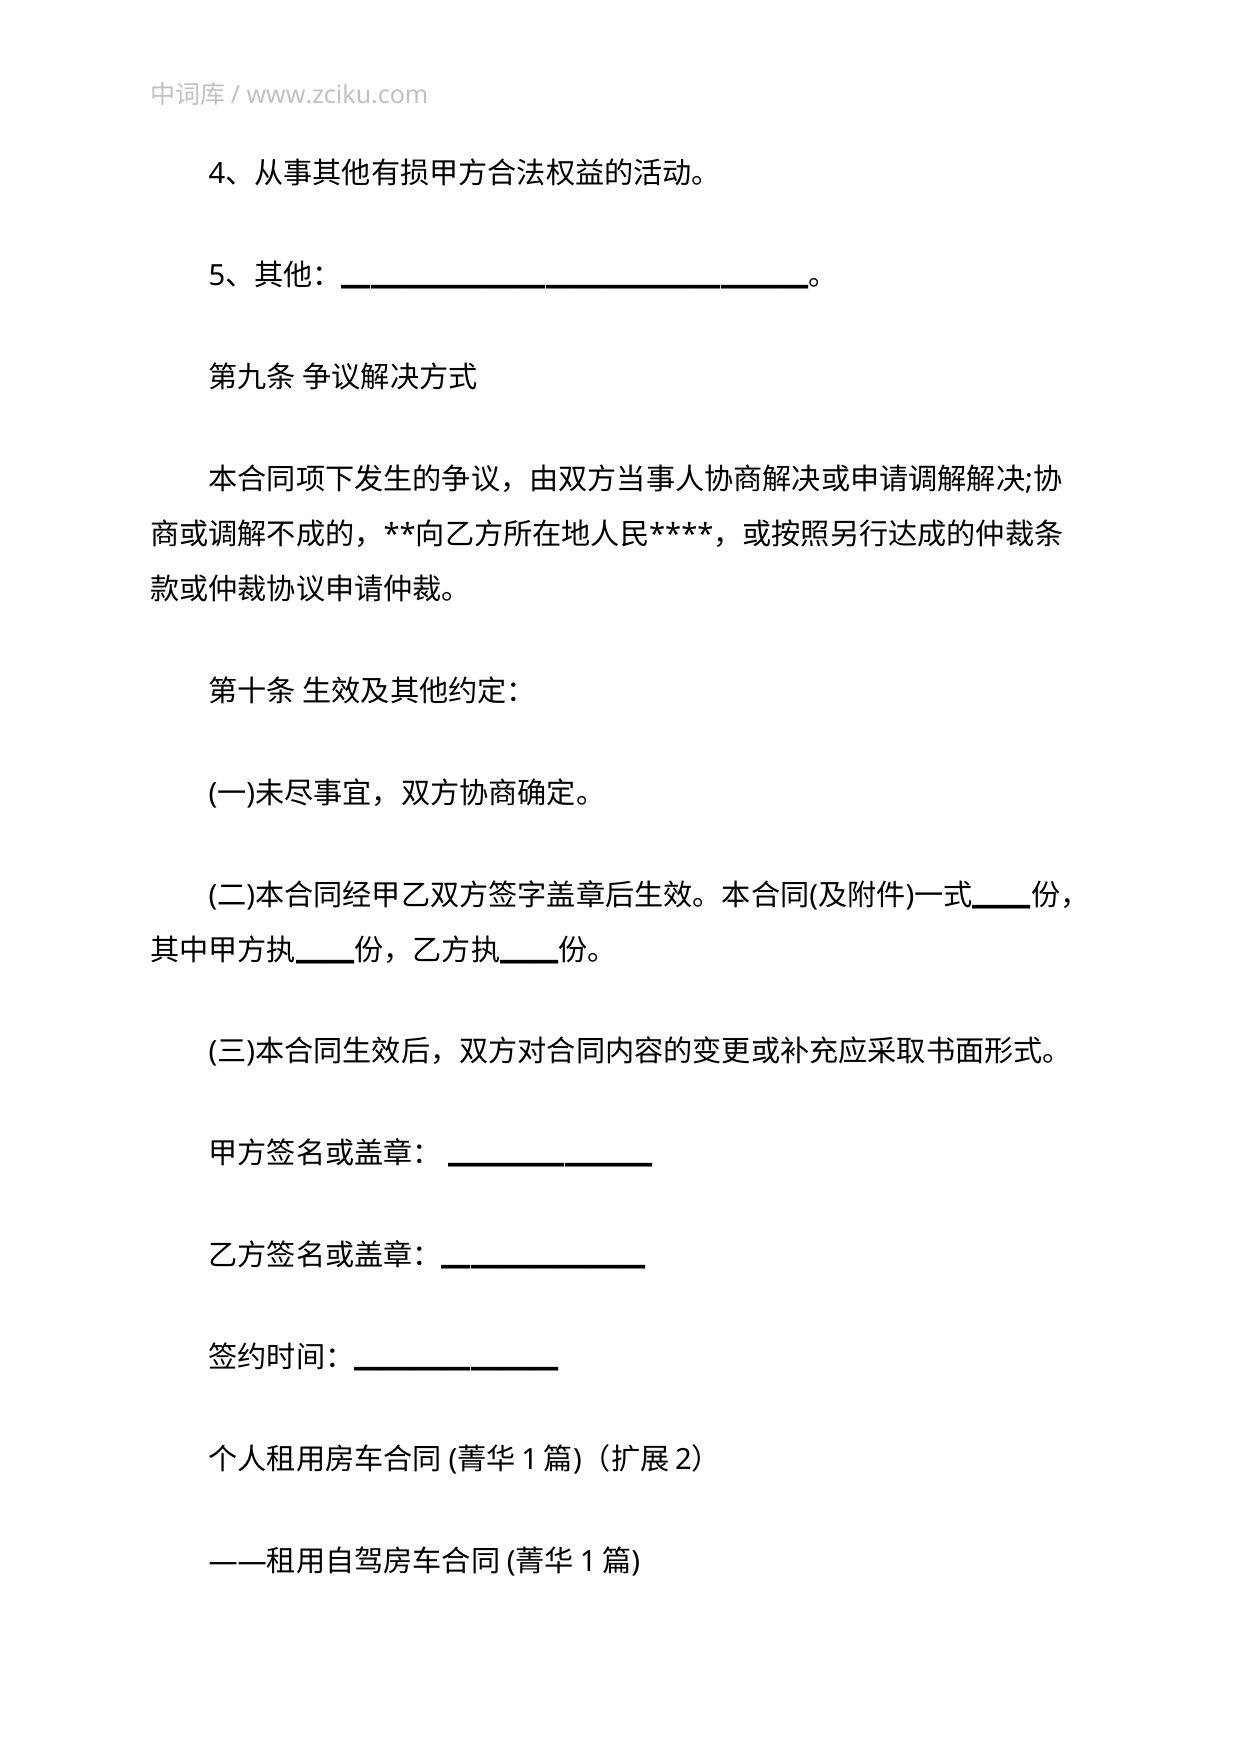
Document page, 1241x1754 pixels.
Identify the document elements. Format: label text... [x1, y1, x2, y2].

text 签约时间：▁▁▁▁▁▁▁ [150, 1333, 1090, 1376]
text 个人租用房车合同 (菁华1篇)（扩展2） [150, 1435, 1090, 1478]
text 第十条 生效及其他约定： [150, 667, 1090, 710]
text 本合同项下发生的争议，由双方当事人协商解决或申请调解解决;协商或调解不成的，**向乙方所在地人民****，或按照另行达成的仲裁条款或仲裁协议申请仲裁。 [150, 456, 1090, 608]
text 5、其他：▁▁▁▁▁▁▁▁▁▁▁▁▁▁▁▁。 [150, 252, 1090, 294]
text 甲方签名或盖章： ▁▁▁▁▁▁▁ [150, 1130, 1090, 1172]
text 第九条 争议解决方式 [150, 354, 1090, 396]
text ——租用自驾房车合同 (菁华1篇) [150, 1537, 1090, 1580]
text 4、从事其他有损甲方合法权益的活动。 [150, 150, 1090, 192]
text (二)本合同经甲乙双方签字盖章后生效。本合同(及附件)一式▁▁份，其中甲方执▁▁份，乙方执▁▁份。 [150, 871, 1090, 968]
text (一)未尽事宜，双方协商确定。 [150, 769, 1090, 812]
text 乙方签名或盖章：▁▁▁▁▁▁▁ [150, 1232, 1090, 1274]
text (三)本合同生效后，双方对合同内容的变更或补充应采取书面形式。 [150, 1028, 1090, 1070]
